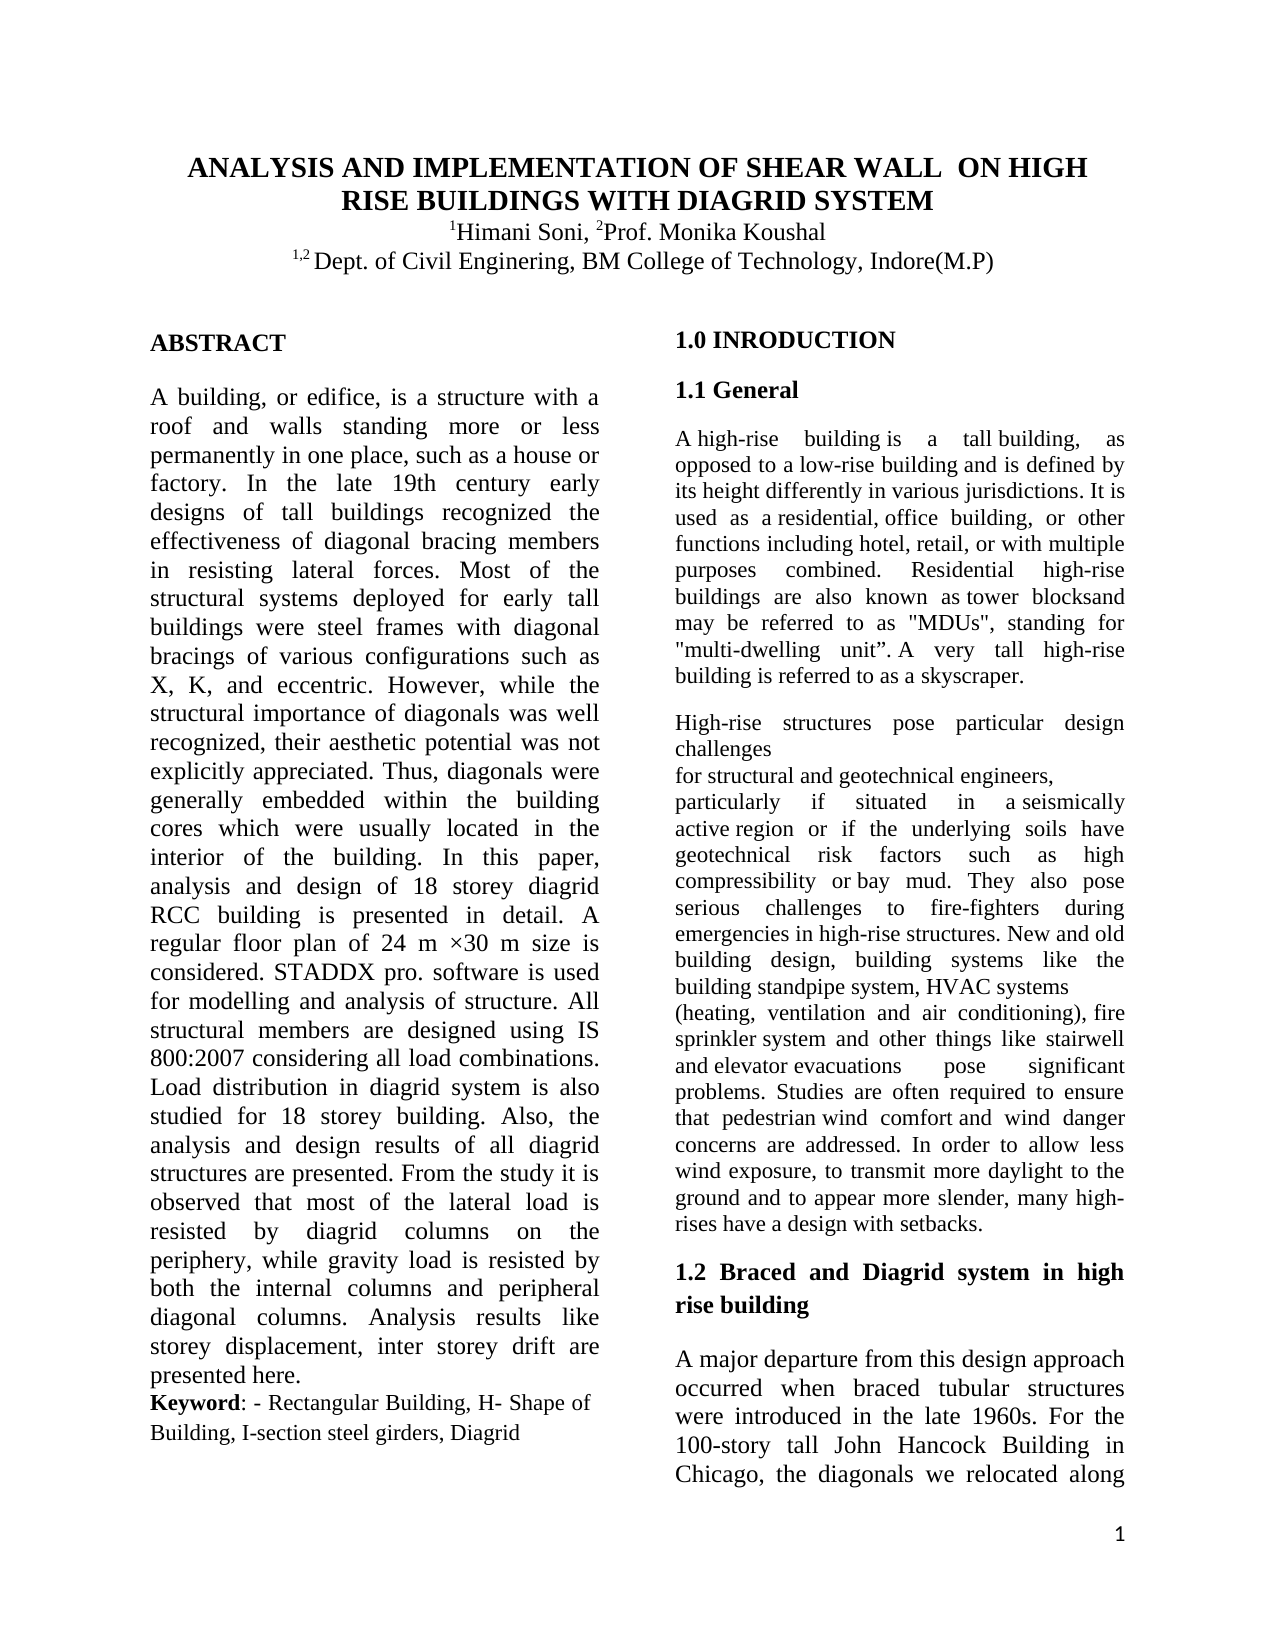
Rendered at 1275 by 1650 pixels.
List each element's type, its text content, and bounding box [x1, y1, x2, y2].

text High-rise structures pose particular design challenges for structural and geotechnical engineers, particularly if situated in a seismically active region or if the underlying soils have geotechnical risk factors such as high compressibility or bay mud. They also pose serious challenges to fire-fighters during emergencies in high-rise structures. New and old building design, building systems like the building standpipe system, HVAC systems (heating, ventilation and air conditioning), fire sprinkler system and other things like stairwell and elevator evacuations pose significant problems. Studies are often required to ensure that pedestrian wind comfort and wind danger concerns are addressed. In order to allow less wind exposure, to transmit more daylight to the ground and to appear more slender, many high-rises have a design with setbacks. [675, 709, 1125, 1236]
text 1.1 General [675, 375, 1125, 404]
text 1,2 Dept. of Civil Enginering, BM College of Technology, Indore(M.P) [150, 246, 1125, 274]
text ANALYSIS AND IMPLEMENTATION OF SHEAR WALL ON HIGH RISE BUILDINGS WITH DIAGRID SYSTEM [150, 150, 1125, 217]
text Keyword: - Rectangular Building, H- Shape of Building, I-section steel girders, Diagrid [150, 1388, 591, 1445]
text A building, or edifice, is a structure with a roof and walls standing more or less permanently in one place, such as a house or factory. In the late 19th century early designs of tall buildings recognized the effectiveness of diagonal bracing members in resisting lateral forces. Most of the structural systems deployed for early tall buildings were steel frames with diagonal bracings of various configurations such as X, K, and eccentric. However, while the structural importance of diagonals was well recognized, their aesthetic potential was not explicitly appreciated. Thus, diagonals were generally embedded within the building cores which were usually located in the interior of the building. In this paper, analysis and design of 18 storey diagrid RCC building is presented in detail. A regular floor plan of 24 m ×30 m size is considered. STADDX pro. software is used for modelling and analysis of structure. All structural members are designed using IS 800:2007 considering all load combinations. Load distribution in diagrid system is also studied for 18 storey building. Also, the analysis and design results of all diagrid structures are presented. From the study it is observed that most of the lateral load is resisted by diagrid columns on the periphery, while gravity load is resisted by both the internal columns and peripheral diagonal columns. Analysis results like storey displacement, inter storey drift are presented here. [150, 382, 600, 1388]
text ABSTRACT [150, 328, 600, 357]
text A high-rise building is a tall building, as opposed to a low-rise building and is defined by its height differently in various jurisdictions. It is used as a residential, office building, or other functions including hotel, retail, or with multiple purposes combined. Residential high-rise buildings are also known as tower blocksand may be referred to as "MDUs", standing for "multi-dwelling unit”. A very tall high-rise building is referred to as a skyscraper. [675, 425, 1125, 688]
text 1Himani Soni, 2Prof. Monika Koushal [150, 217, 1125, 246]
text 1.0 INRODUCTION [675, 326, 1125, 354]
text 1.2 Braced and Diagrid system in high rise building [675, 1257, 1125, 1319]
